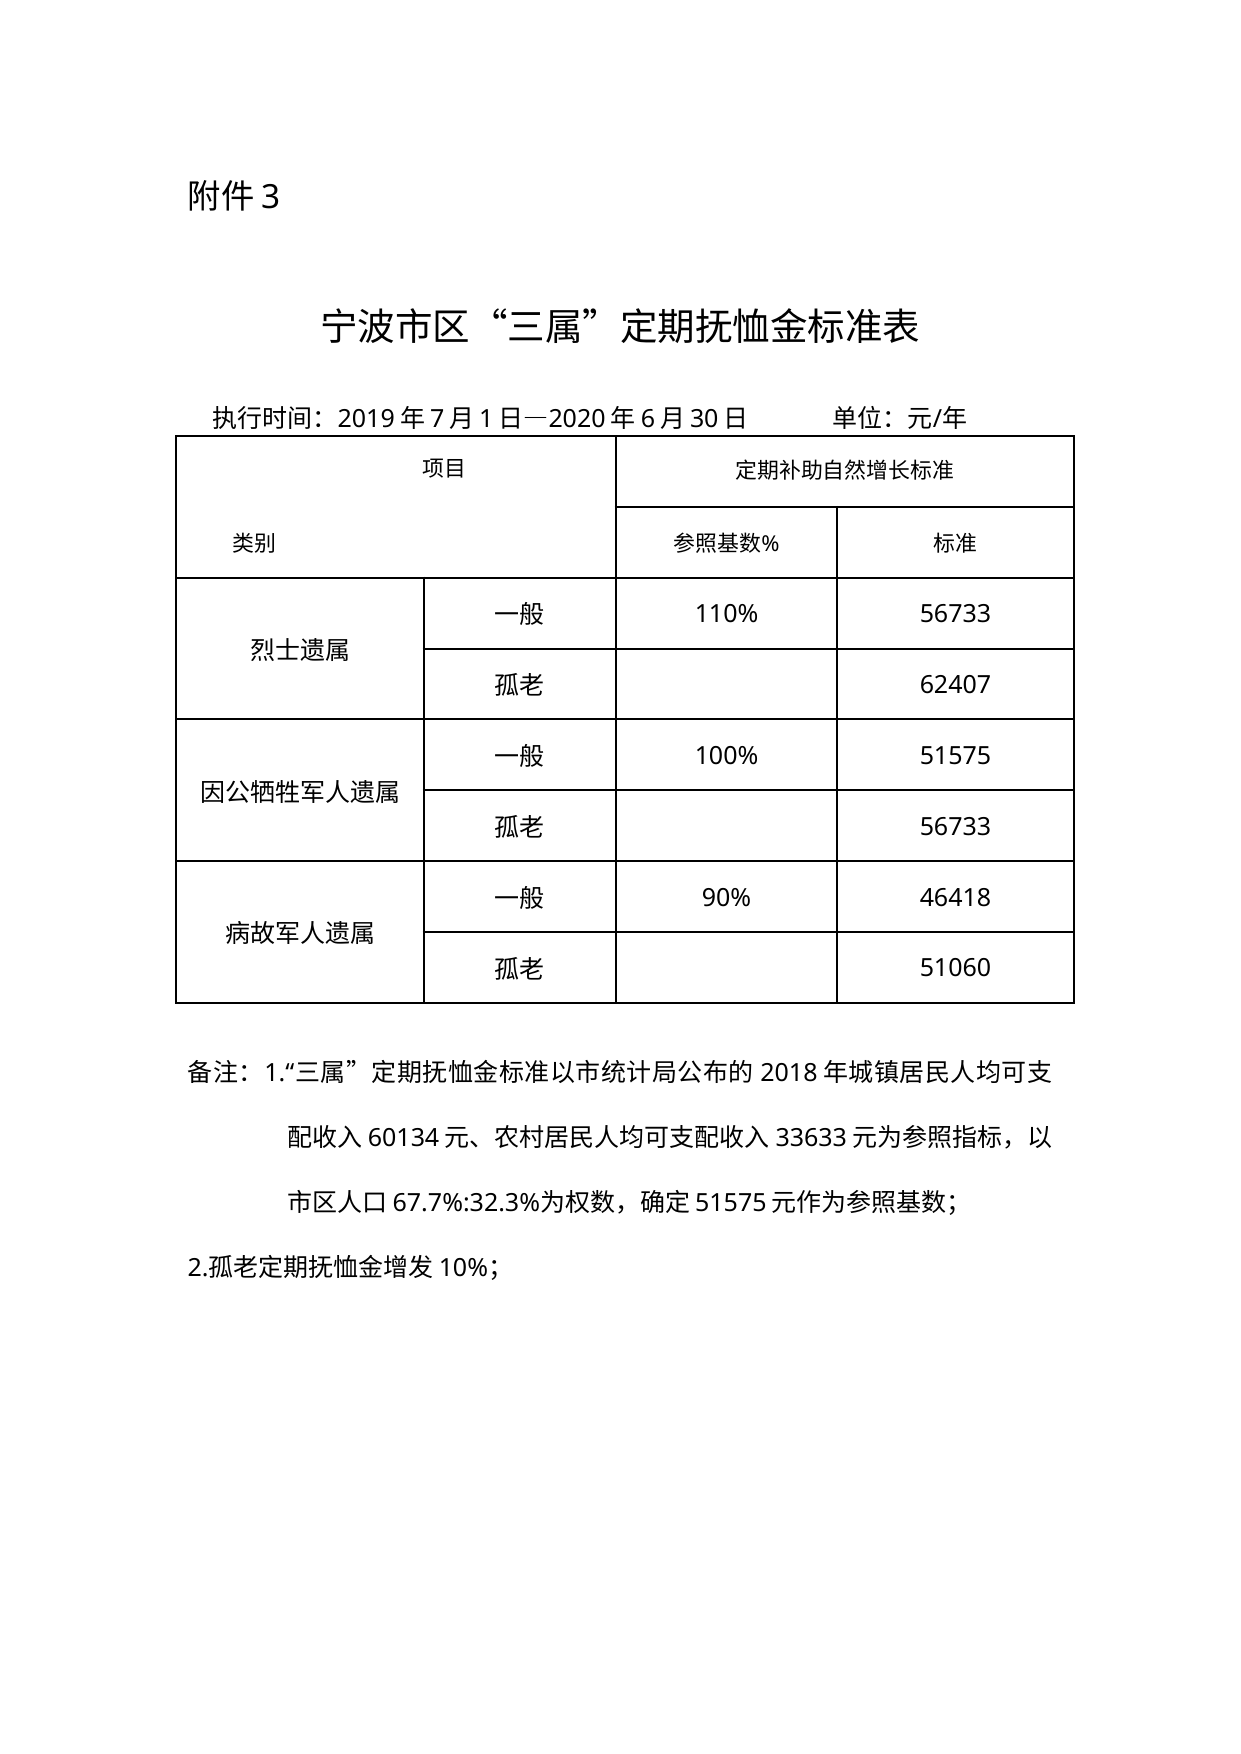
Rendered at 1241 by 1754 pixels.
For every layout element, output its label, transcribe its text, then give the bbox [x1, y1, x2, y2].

table_cell 参照基数% [617, 508, 836, 577]
table_cell 110% [617, 579, 836, 647]
table_cell 90% [617, 862, 836, 931]
table_cell 51575 [838, 720, 1073, 789]
text 宁波市区“三属”定期抚恤金标准表 [187, 292, 1053, 357]
table_cell 孤老 [425, 650, 615, 718]
text 附件3 [187, 162, 1053, 227]
table_cell 一般 [425, 720, 615, 789]
text 2.孤老定期抚恤金增发10%； [187, 1233, 1053, 1298]
table_cell 烈士遗属 [177, 579, 423, 718]
table_cell [617, 791, 836, 860]
table_cell [617, 933, 836, 1002]
table_cell 56733 [838, 791, 1073, 860]
table_cell 51060 [838, 933, 1073, 1002]
table_cell [617, 650, 836, 718]
table_cell 56733 [838, 579, 1073, 647]
table_cell 62407 [838, 650, 1073, 718]
table_cell 一般 [425, 862, 615, 931]
text 执行时间：2019年7月1日—2020年6月30日 单位：元/年 [187, 399, 1061, 435]
table_cell 46418 [838, 862, 1073, 931]
text 备注：1.“三属”定期抚恤金标准以市统计局公布的2018年城镇居民人均可支配收入60134元、农村居民人均可支配收入33633元为参照指标，以市区人口67.7%:32.3%为权数，确定51575元作为参照基数； [187, 1038, 1053, 1233]
table_cell 病故军人遗属 [177, 862, 423, 1002]
table_cell 因公牺牲军人遗属 [177, 720, 423, 860]
table_header 定期补助自然增长标准 [617, 437, 1073, 506]
table_cell 孤老 [425, 933, 615, 1002]
table_cell 标准 [838, 508, 1073, 577]
table_cell 孤老 [425, 791, 615, 860]
table_cell 一般 [425, 579, 615, 647]
table_cell 100% [617, 720, 836, 789]
table_header 项目 类别 [177, 437, 615, 577]
